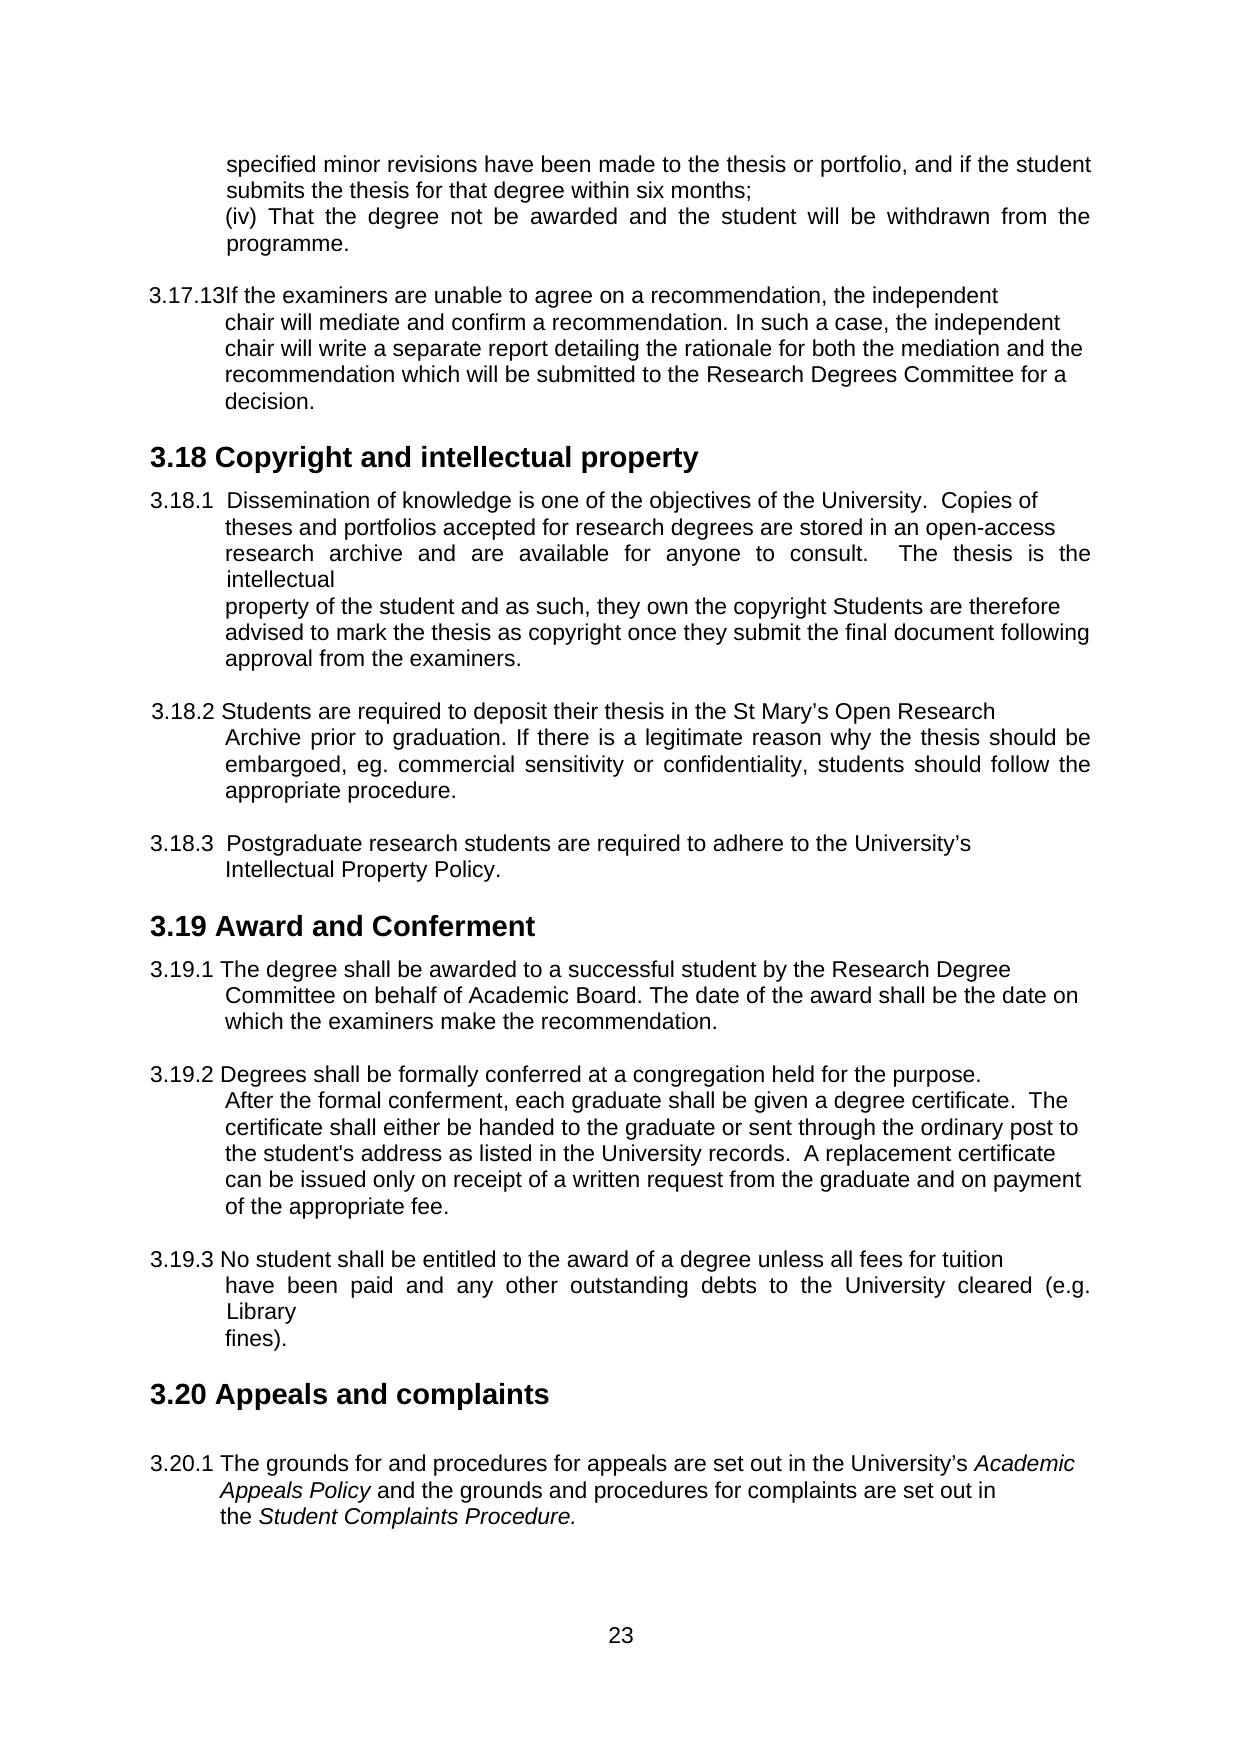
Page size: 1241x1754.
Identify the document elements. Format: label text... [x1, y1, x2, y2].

text of the appropriate fee. [225, 1193, 1092, 1219]
text property of the student and as such, they own the copyright Students are therefore [225, 593, 1092, 619]
text 3.18.3 Postgraduate research students are required to adhere to the University’s [150, 830, 1092, 856]
text 3.19.2 Degrees shall be formally conferred at a congregation held for the purpose. [150, 1061, 1092, 1087]
text chair will mediate and confirm a recommendation. In such a case, the independent [224, 309, 1092, 335]
text recommendation which will be submitted to the Research Degrees Committee for a [224, 361, 1092, 388]
text 3.20.1 The grounds for and procedures for appeals are set out in the University’s Academic [150, 1450, 1092, 1477]
text certificate shall either be handed to the graduate or sent through the ordinary post to [225, 1114, 1092, 1140]
text Intellectual Property Policy. [225, 856, 1092, 882]
text theses and portfolios accepted for research degrees are stored in an open-access [225, 513, 1092, 540]
text Committee on behalf of Academic Board. The date of the award shall be the date on [225, 982, 1092, 1008]
text Appeals Policy and the grounds and procedures for complaints are set out in [150, 1477, 1092, 1503]
text 3.18.1 Dissemination of knowledge is one of the objectives of the University. Copies of [150, 487, 1092, 513]
text which the examiners make the recommendation. [225, 1008, 1092, 1035]
text approval from the examiners. [225, 645, 1092, 672]
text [225, 151, 1092, 203]
text decision. [224, 388, 1092, 414]
text 3.17.13If the examiners are unable to agree on a recommendation, the independent [148, 282, 1092, 309]
text chair will write a separate report detailing the rationale for both the mediation and the [224, 335, 1092, 361]
text 3.18.2 Students are required to deposit their thesis in the St Mary’s Open Research [151, 698, 1092, 724]
text have been paid and any other outstanding debts to the University cleared (e.g. Library [225, 1272, 1092, 1324]
text can be issued only on receipt of a written request from the graduate and on payment [225, 1166, 1092, 1193]
text fines). [225, 1324, 1092, 1351]
text advised to mark the thesis as copyright once they submit the final document following [225, 619, 1092, 645]
text research archive and are available for anyone to consult. The thesis is the intellectual [225, 540, 1092, 593]
subtitle 3.20 Appeals and complaints [150, 1377, 1092, 1411]
text the student's address as listed in the University records. A replacement certificate [225, 1140, 1092, 1166]
subtitle 3.19 Award and Conferment [150, 909, 1092, 942]
text Archive prior to graduation. If there is a legitimate reason why the thesis should be embargoed, eg. commercial sensitivity or confidentiality, students should follow the appropriate procedure. [225, 724, 1092, 803]
text 3.19.3 No student shall be entitled to the award of a degree unless all fees for tuition [150, 1246, 1092, 1272]
text the Student Complaints Procedure. [150, 1503, 1092, 1529]
text After the formal conferment, each graduate shall be given a degree certificate. The [225, 1087, 1092, 1114]
text (iv) That the degree not be awarded and the student will be withdrawn from the programme. [225, 203, 1092, 256]
text 3.19.1 The degree shall be awarded to a successful student by the Research Degree [150, 956, 1092, 982]
subtitle 3.18 Copyright and intellectual property [150, 440, 1092, 474]
